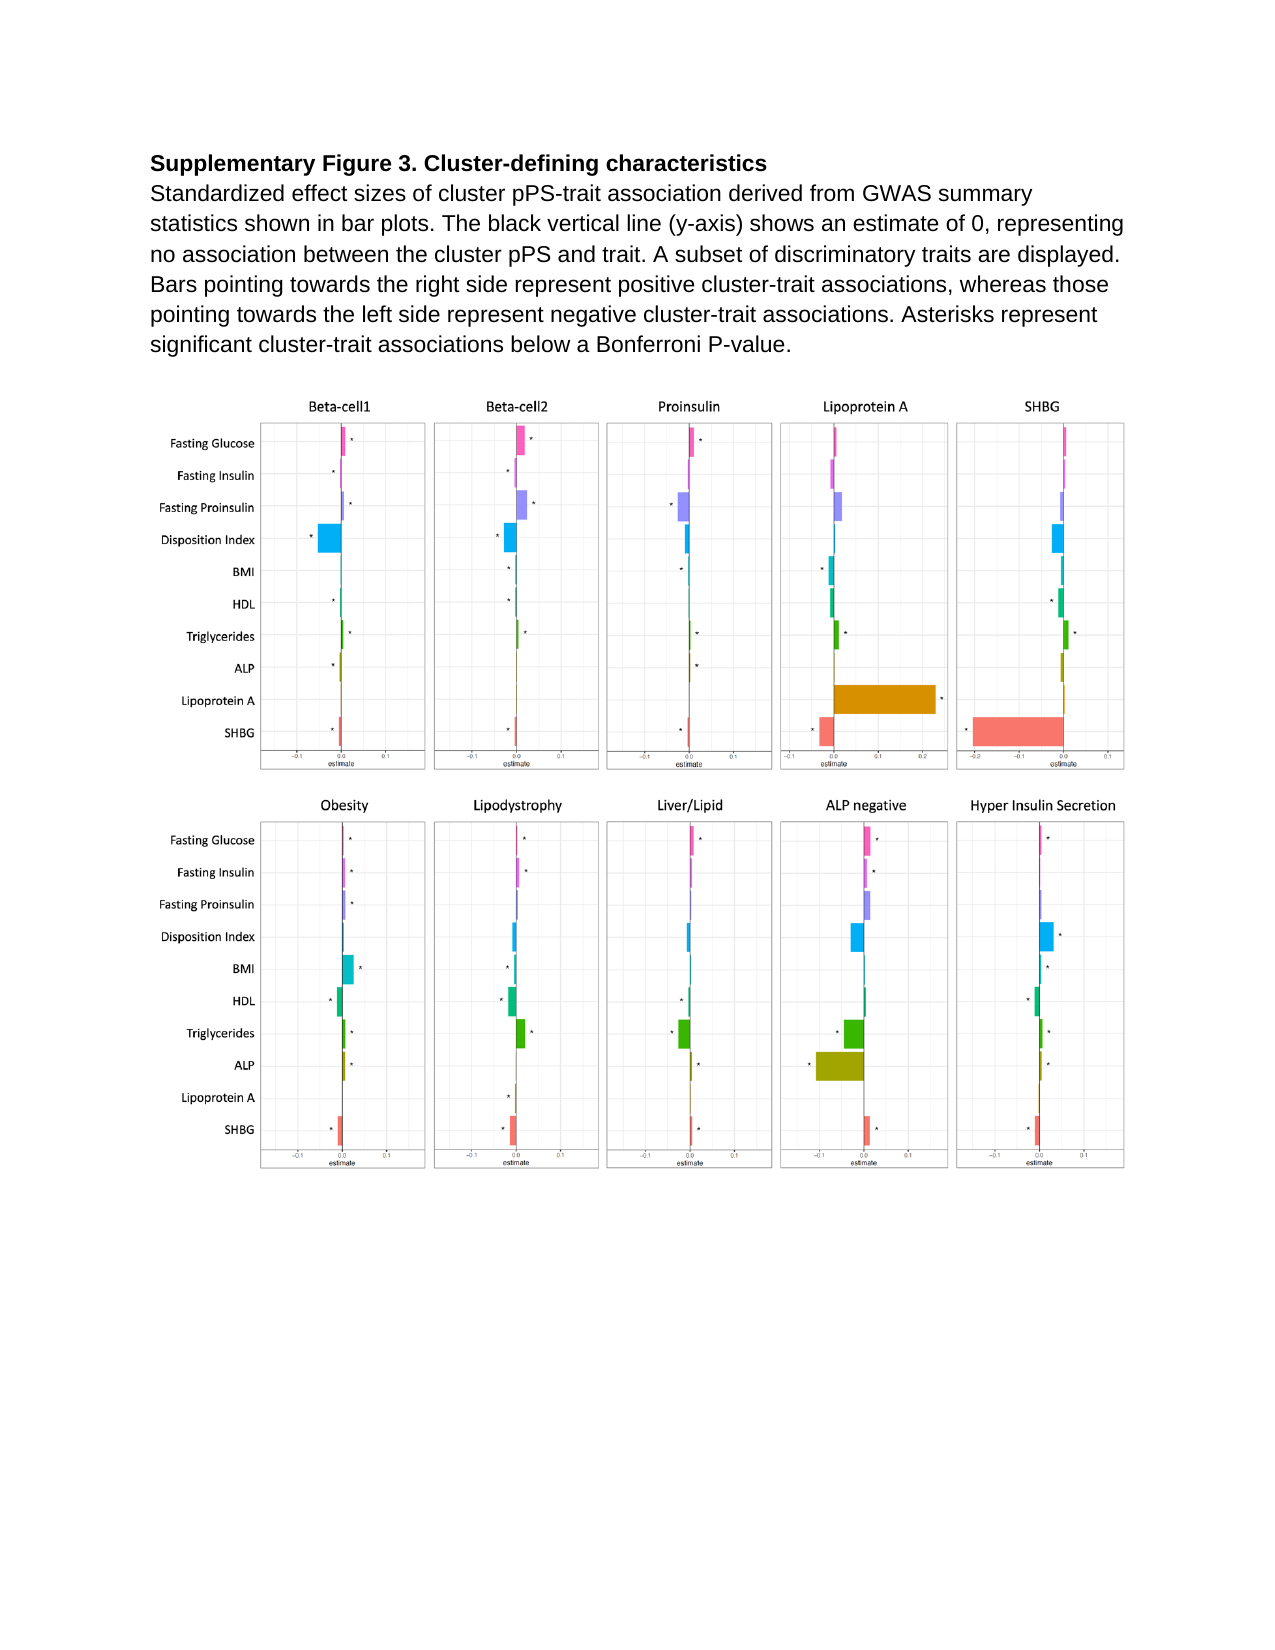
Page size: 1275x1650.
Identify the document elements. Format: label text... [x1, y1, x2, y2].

text Supplementary Figure 3. Cluster-defining characteristics [150, 150, 1125, 176]
text Standardized effect sizes of cluster pPS-trait association derived from GWAS summary statistics shown in bar plots. The black vertical line (y-axis) shows an estimate of 0, representing no association between the cluster pPS and trait. A subset of discriminatory traits are displayed. Bars pointing towards the right side represent positive cluster-trait associations, whereas those pointing towards the left side represent negative cluster-trait associations. Asterisks represent significant cluster-trait associations below a Bonferroni P-value. [150, 180, 1125, 358]
picture [150, 391, 1125, 1169]
